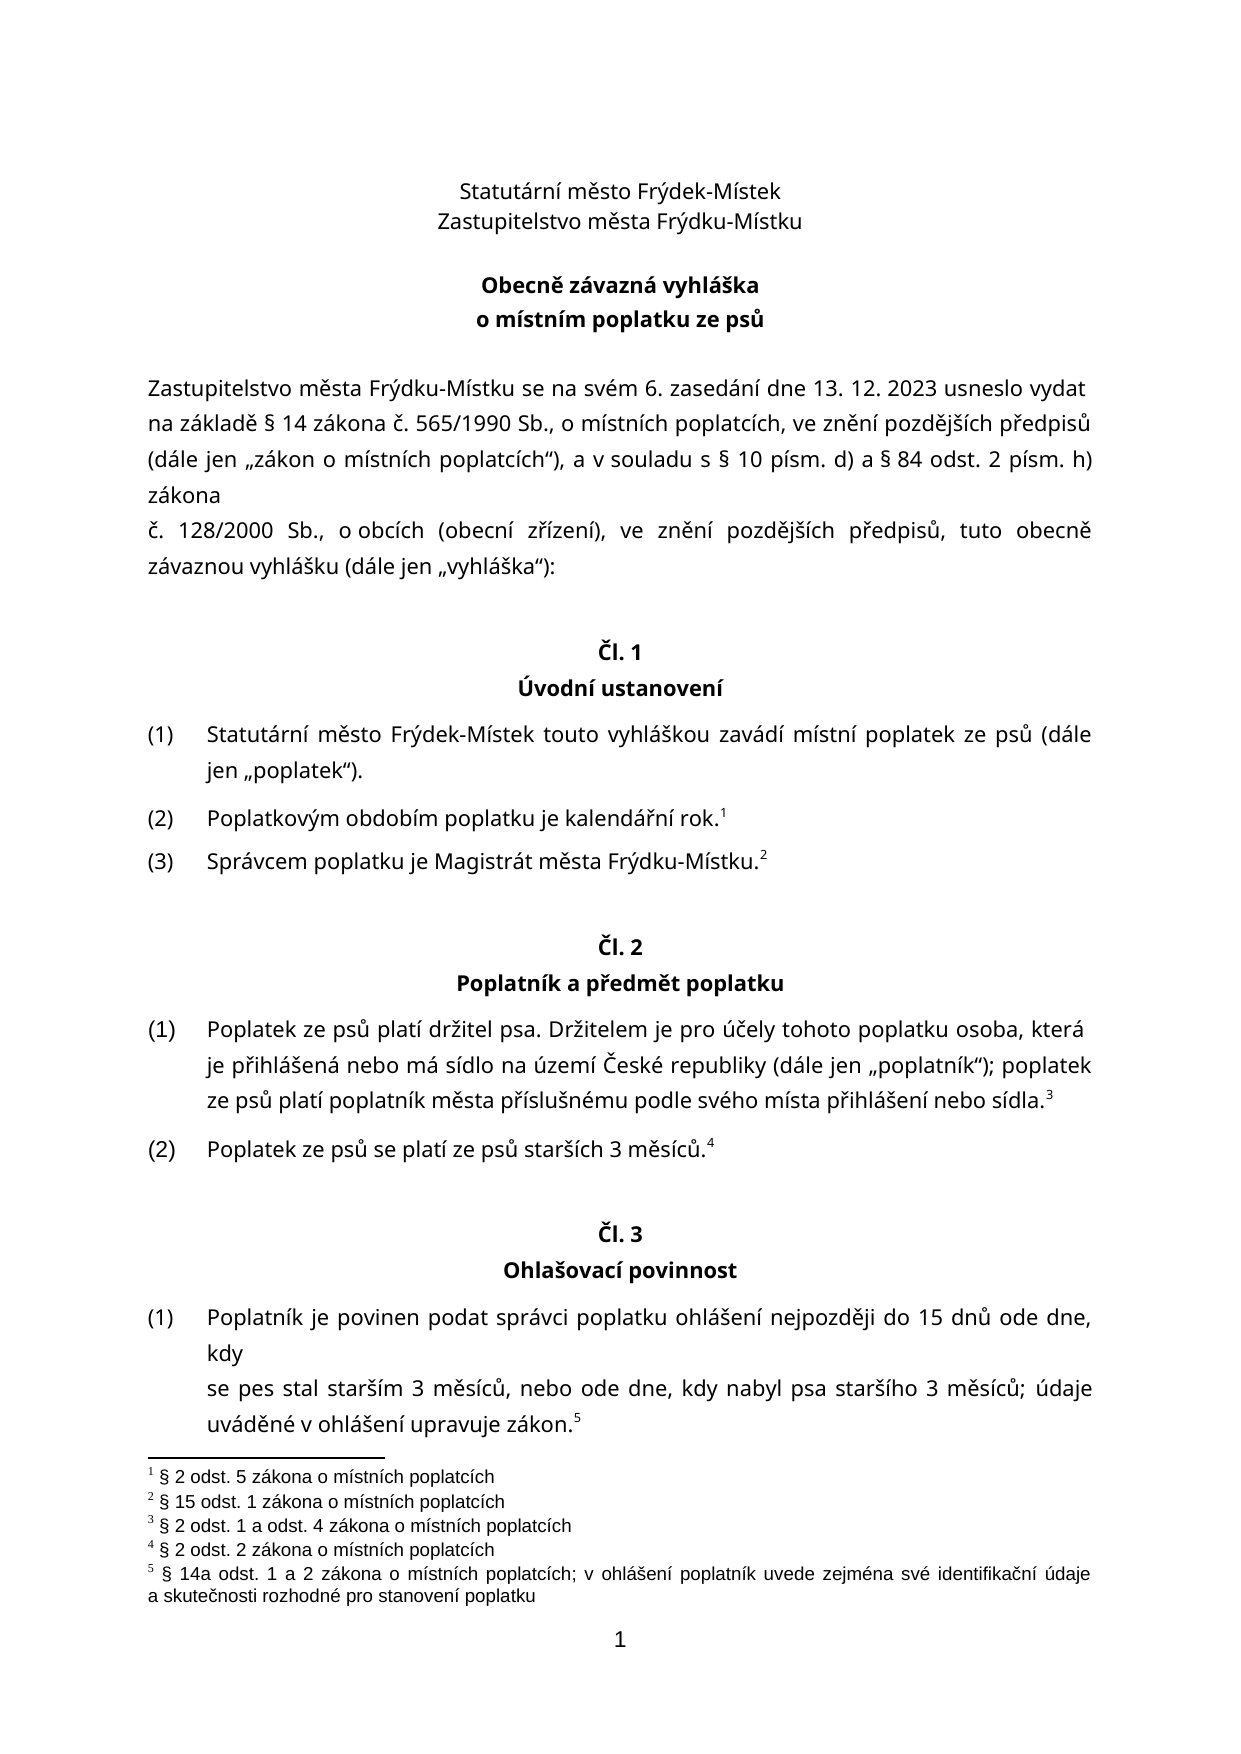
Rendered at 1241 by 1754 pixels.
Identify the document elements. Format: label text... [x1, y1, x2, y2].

list Poplatník je povinen podat správci poplatku ohlášení nejpozději do 15 dnů ode dne, kdy se pes stal starším 3 měsíců, nebo ode dne, kdy nabyl psa staršího 3 měsíců; údaje uváděné v ohlášení upravuje zákon. [148, 1302, 1093, 1439]
list Správcem poplatku je Magistrát města Frýdku-Místku. [148, 846, 1093, 876]
text Ohlašovací povinnost [148, 1255, 1093, 1285]
text Úvodní ustanovení [148, 673, 1093, 703]
text Čl. 2 [148, 931, 1093, 961]
text Zastupitelstvo města Frýdku-Místku [148, 206, 1093, 236]
text Čl. 1 [148, 637, 1093, 667]
list Poplatkovým obdobím poplatku je kalendářní rok. [148, 803, 1093, 833]
text o místním poplatku ze psů [148, 304, 1093, 334]
list Poplatek ze psů se platí ze psů starších 3 měsíců. [148, 1134, 1093, 1163]
text Zastupitelstvo města Frýdku-Místku se na svém 6. zasedání dne 13. 12. 2023 usneslo vydat na základě § 14 zákona č. 565/1990 Sb., o místních poplatcích, ve znění pozdějších předpisů (dále jen „zákon o místních poplatcích“), a v souladu s § 10 písm. d) a § 84 odst. 2 písm. h) zákona č. 128/2000 Sb., o obcích (obecní zřízení), ve znění pozdějších předpisů, tuto obecně závaznou vyhlášku (dále jen „vyhláška“): [148, 373, 1093, 581]
list Poplatek ze psů platí držitel psa. Držitelem je pro účely tohoto poplatku osoba, která je přihlášená nebo má sídlo na území České republiky (dále jen „poplatník“); poplatek ze psů platí poplatník města příslušnému podle svého místa přihlášení nebo sídla. [148, 1014, 1093, 1115]
list Statutární město Frýdek-Místek touto vyhláškou zavádí místní poplatek ze psů (dále jen „poplatek“). [148, 719, 1093, 785]
text Statutární město Frýdek-Místek [148, 176, 1093, 206]
text Poplatník a předmět poplatku [148, 967, 1093, 997]
text Čl. 3 [148, 1219, 1093, 1249]
text Obecně závazná vyhláška [148, 270, 1093, 300]
